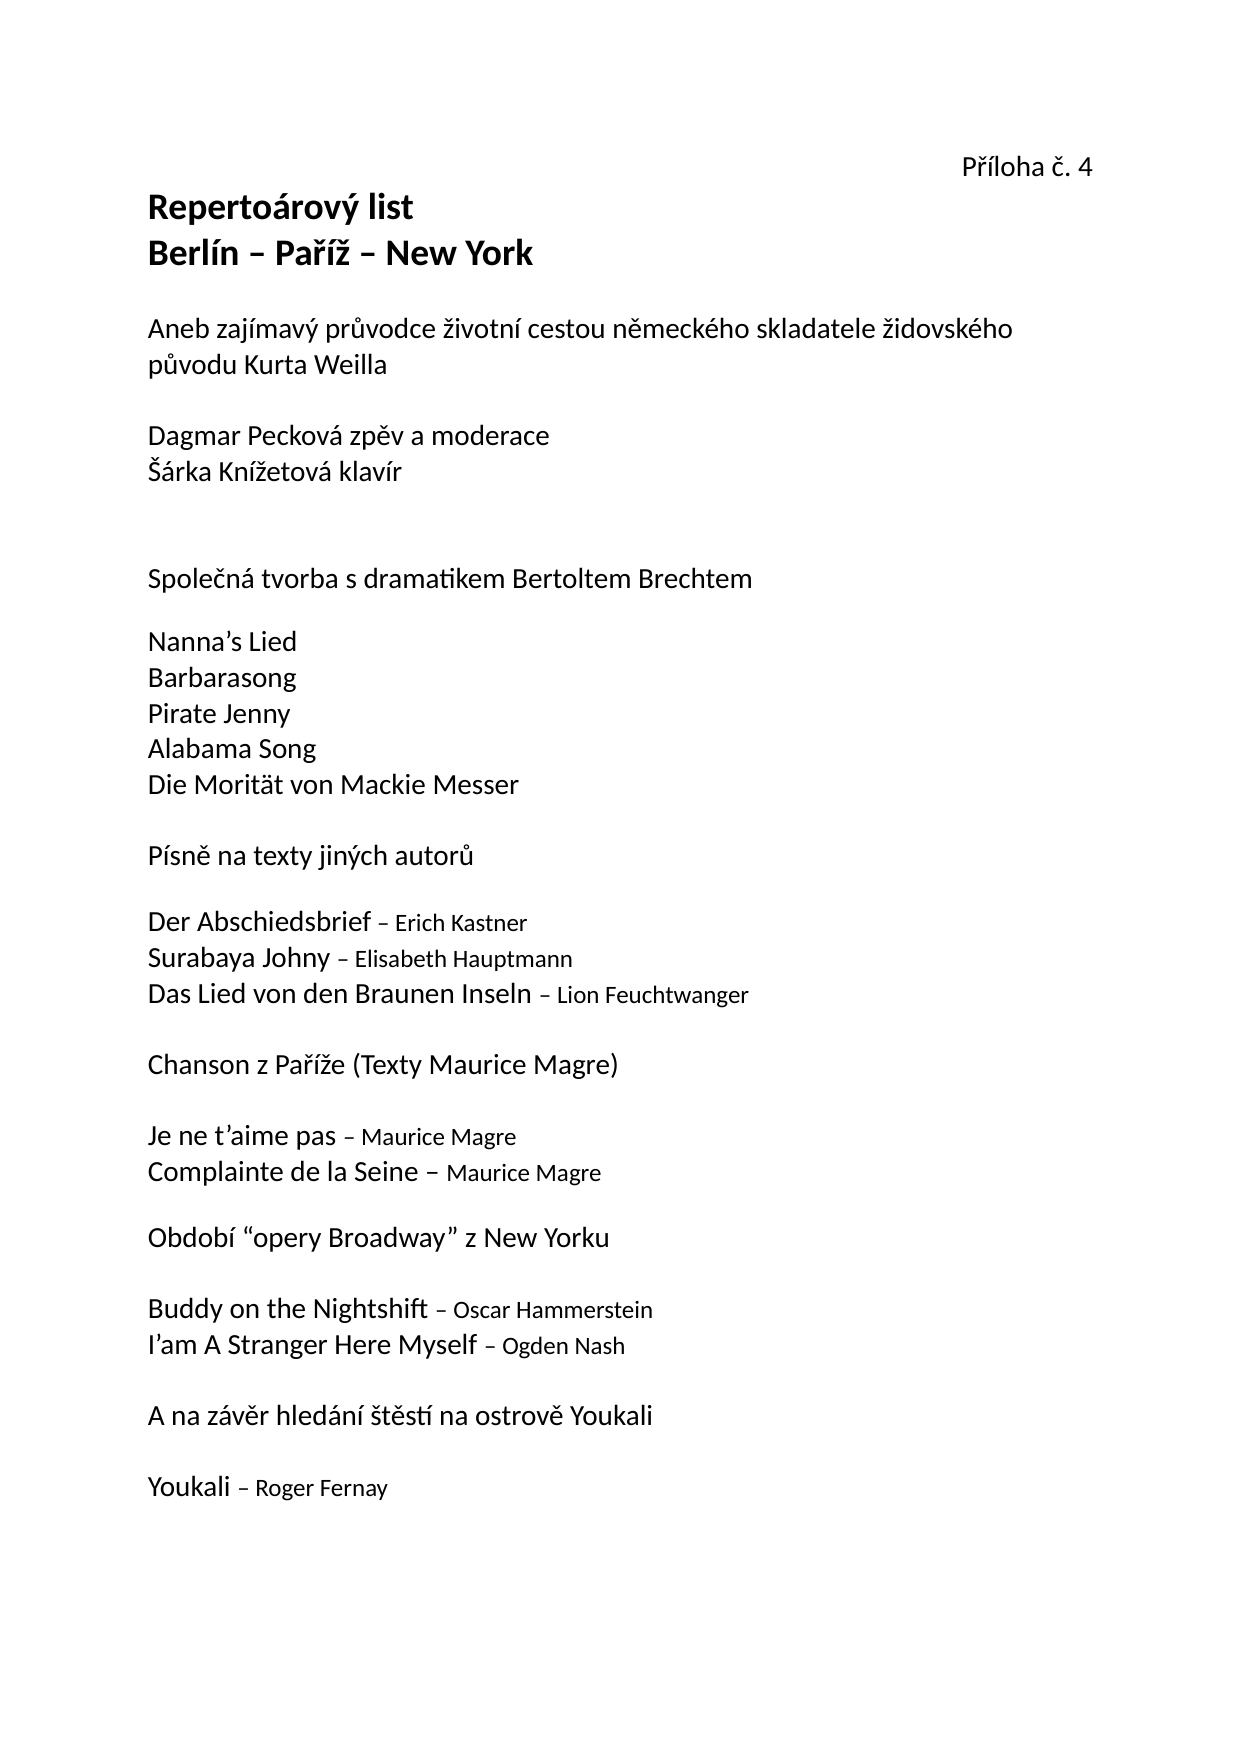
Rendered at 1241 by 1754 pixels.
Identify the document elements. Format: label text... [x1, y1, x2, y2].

text Je ne t’aime pas – Maurice Magre [148, 1117, 1093, 1153]
text Pirate Jenny [148, 695, 1093, 730]
text Der Abschiedsbrief – Erich Kastner [148, 903, 1093, 939]
text Chanson z Paříže (Texty Maurice Magre) [148, 1046, 1093, 1082]
text Období “opery Broadway” z New Yorku [148, 1219, 1093, 1254]
text I’am A Stranger Here Myself – Ogden Nash [148, 1326, 1093, 1361]
text Šárka Knížetová klavír [148, 453, 1093, 489]
text Surabaya Johny – Elisabeth Hauptmann [148, 939, 1093, 975]
text Berlín – Paříž – New York [148, 229, 1093, 275]
text Společná tvorba s dramatikem Bertoltem Brechtem [148, 560, 1093, 596]
text Dagmar Pecková zpěv a moderace [148, 417, 1093, 453]
text Barbarasong [148, 659, 1093, 695]
text Nanna’s Lied [148, 623, 1093, 659]
text Complainte de la Seine – Maurice Magre [148, 1153, 1093, 1188]
text Youkali – Roger Fernay [148, 1468, 1093, 1504]
text A na závěr hledání štěstí na ostrově Youkali [148, 1397, 1093, 1433]
text Buddy on the Nightshift – Oscar Hammerstein [148, 1290, 1093, 1326]
text Die Morität von Mackie Messer [148, 766, 1093, 802]
text Příloha č. 4 [148, 148, 1093, 183]
text Alabama Song [148, 730, 1093, 766]
text Repertoárový list [148, 183, 1093, 229]
text Das Lied von den Braunen Inseln – Lion Feuchtwanger [148, 975, 1093, 1010]
text Písně na texty jiných autorů [148, 837, 1093, 873]
text Aneb zajímavý průvodce životní cestou německého skladatele židovského původu Kurta Weilla [148, 311, 1093, 382]
